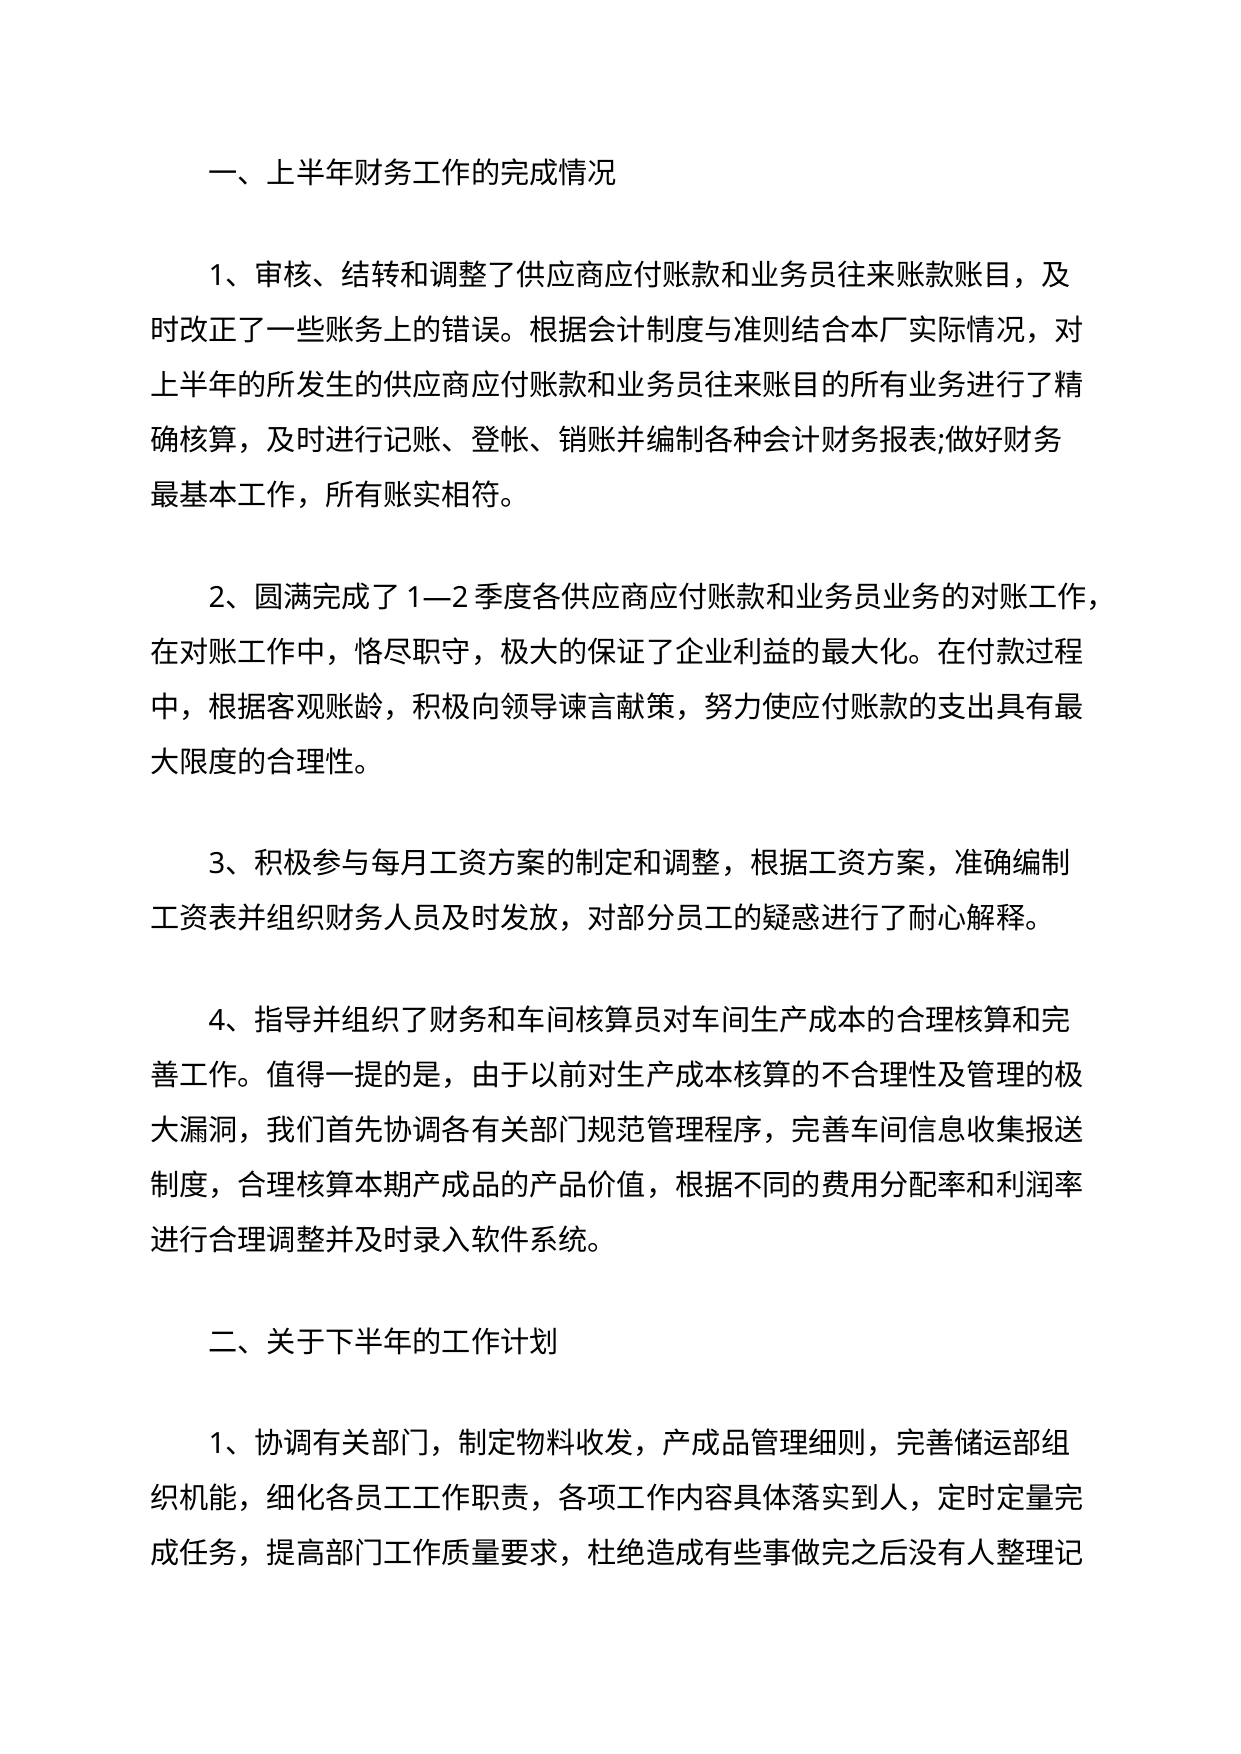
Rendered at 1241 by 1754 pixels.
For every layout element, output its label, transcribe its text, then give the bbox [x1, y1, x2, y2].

text 3、积极参与每月工资方案的制定和调整，根据工资方案，准确编制工资表并组织财务人员及时发放，对部分员工的疑惑进行了耐心解释。 [150, 840, 1090, 937]
text 1、审核、结转和调整了供应商应付账款和业务员往来账款账目，及时改正了一些账务上的错误。根据会计制度与准则结合本厂实际情况，对上半年的所发生的供应商应付账款和业务员往来账目的所有业务进行了精确核算，及时进行记账、登帐、销账并编制各种会计财务报表;做好财务最基本工作，所有账实相符。 [150, 252, 1090, 514]
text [150, 1420, 1090, 1572]
text 2、圆满完成了1—2季度各供应商应付账款和业务员业务的对账工作，在对账工作中，恪尽职守，极大的保证了企业利益的最大化。在付款过程中，根据客观账龄，积极向领导谏言献策，努力使应付账款的支出具有最大限度的合理性。 [150, 573, 1090, 780]
text 4、指导并组织了财务和车间核算员对车间生产成本的合理核算和完善工作。值得一提的是，由于以前对生产成本核算的不合理性及管理的极大漏洞，我们首先协调各有关部门规范管理程序，完善车间信息收集报送制度，合理核算本期产成品的产品价值，根据不同的费用分配率和利润率进行合理调整并及时录入软件系统。 [150, 997, 1090, 1259]
text 一、上半年财务工作的完成情况 [150, 150, 1090, 192]
text 二、关于下半年的工作计划 [150, 1318, 1090, 1360]
